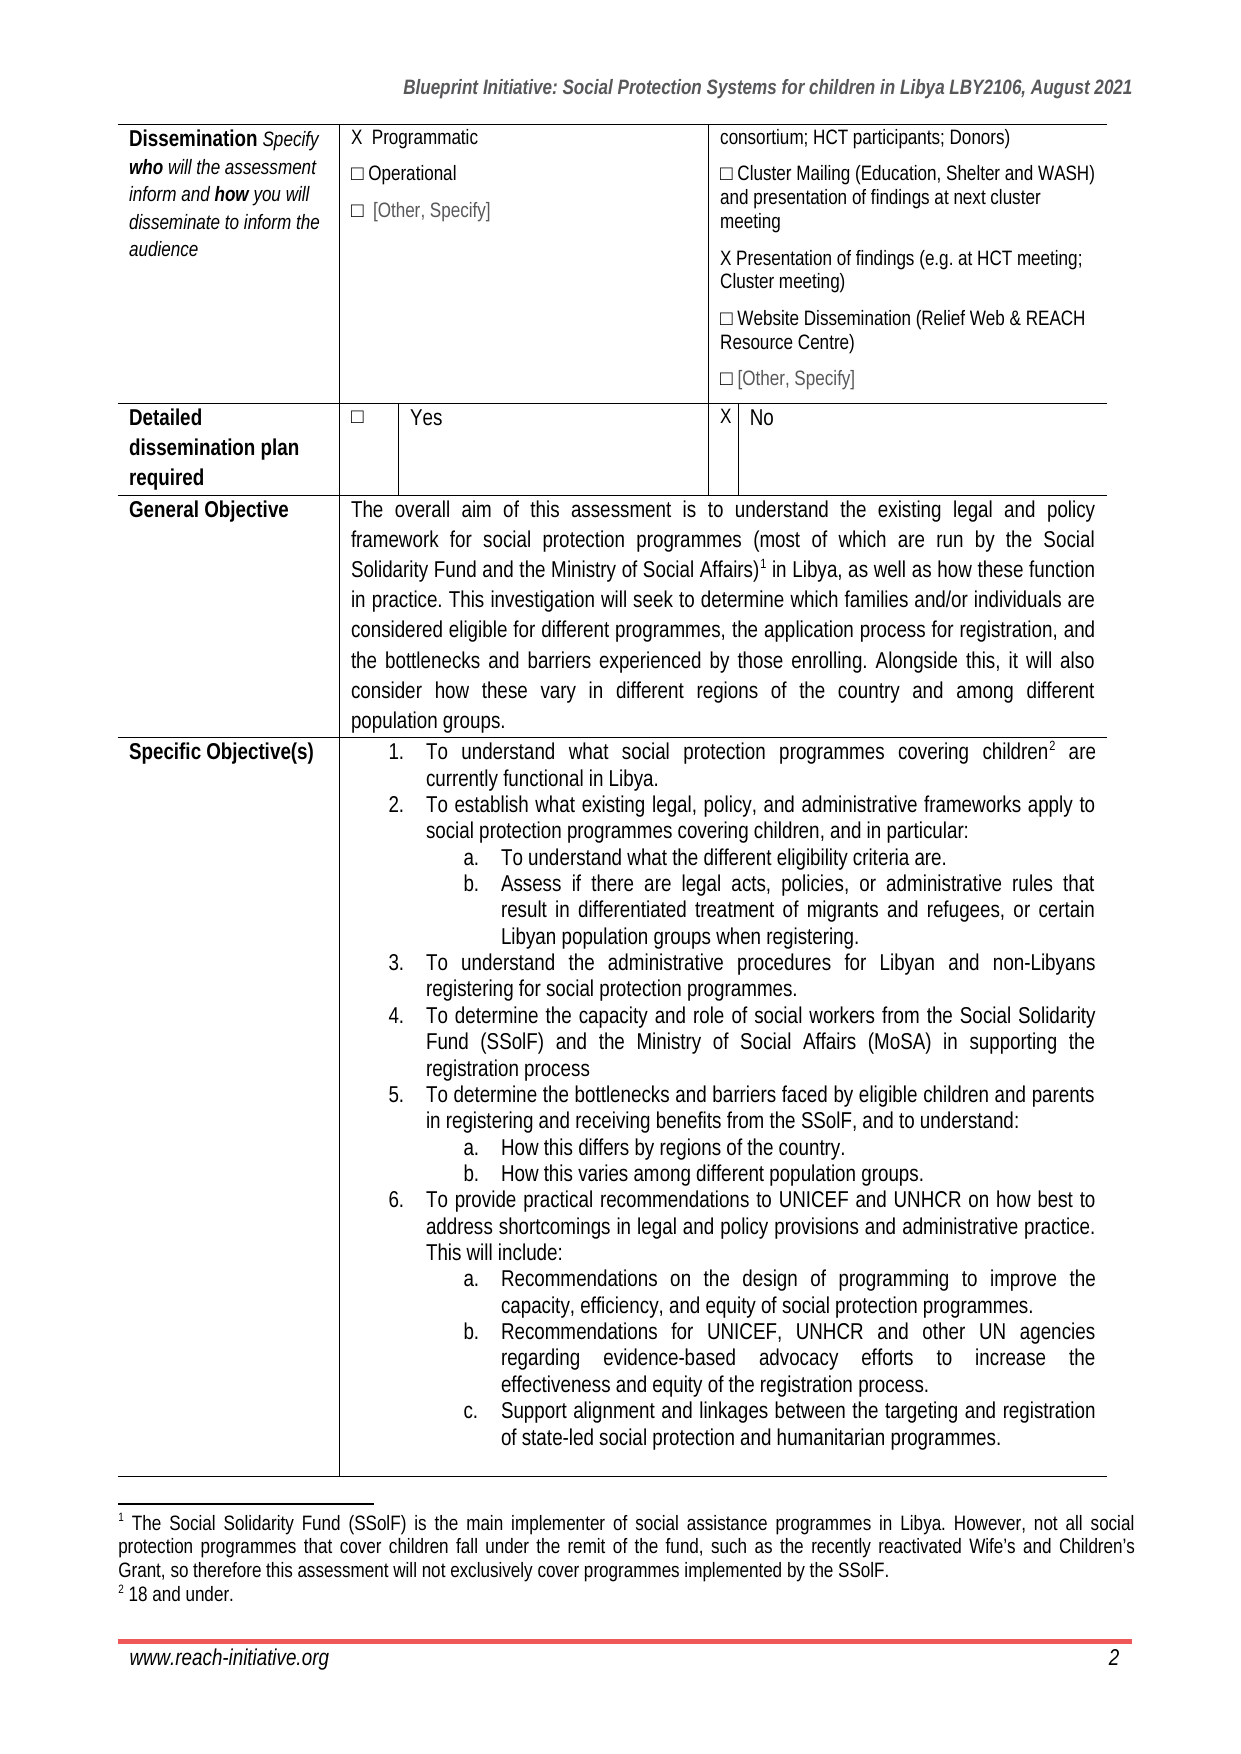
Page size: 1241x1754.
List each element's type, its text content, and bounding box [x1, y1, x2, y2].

table_cell Detailed dissemination plan required [118, 404, 339, 494]
table_cell X [709, 404, 738, 494]
table_cell General Objective [118, 496, 339, 737]
table_cell The overall aim of this assessment is to understand the existing legal and policy framework for social protection programmes (most of which are run by the Social Solidarity Fund and the Ministry of Social Affairs) in Libya, as well as how these function in practice. This investigation will seek to determine which families and/or individuals are considered eligible for different programmes, the application process for registration, and the bottlenecks and barriers experienced by those enrolling. Alongside this, it will also consider how these vary in different regions of the country and among different population groups. [340, 496, 1107, 737]
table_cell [709, 125, 1107, 403]
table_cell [340, 125, 708, 403]
table_cell □ [340, 404, 398, 494]
table_cell Yes [399, 404, 708, 494]
table_cell No [739, 404, 1107, 494]
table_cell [118, 738, 339, 1476]
